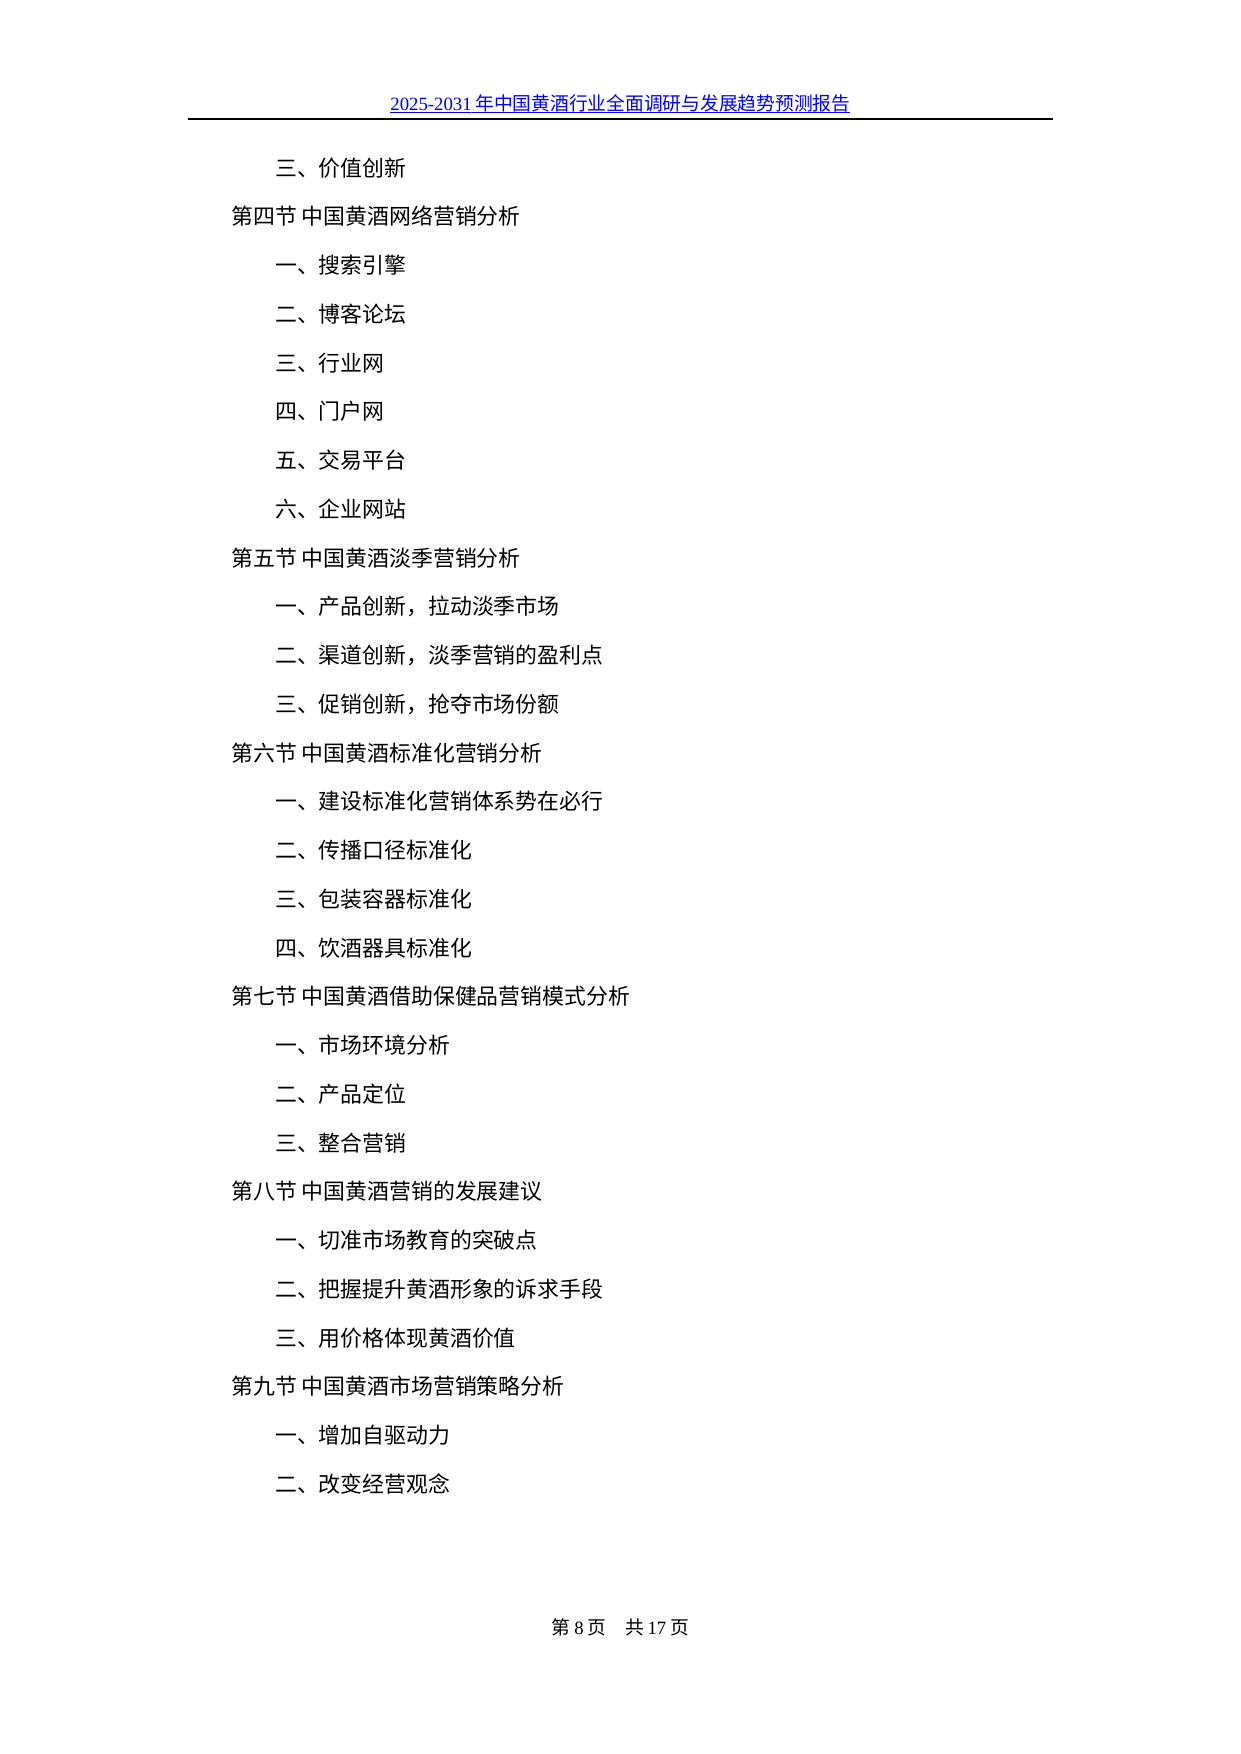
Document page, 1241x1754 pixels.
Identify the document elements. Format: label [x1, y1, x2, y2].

text [187, 150, 1053, 1499]
